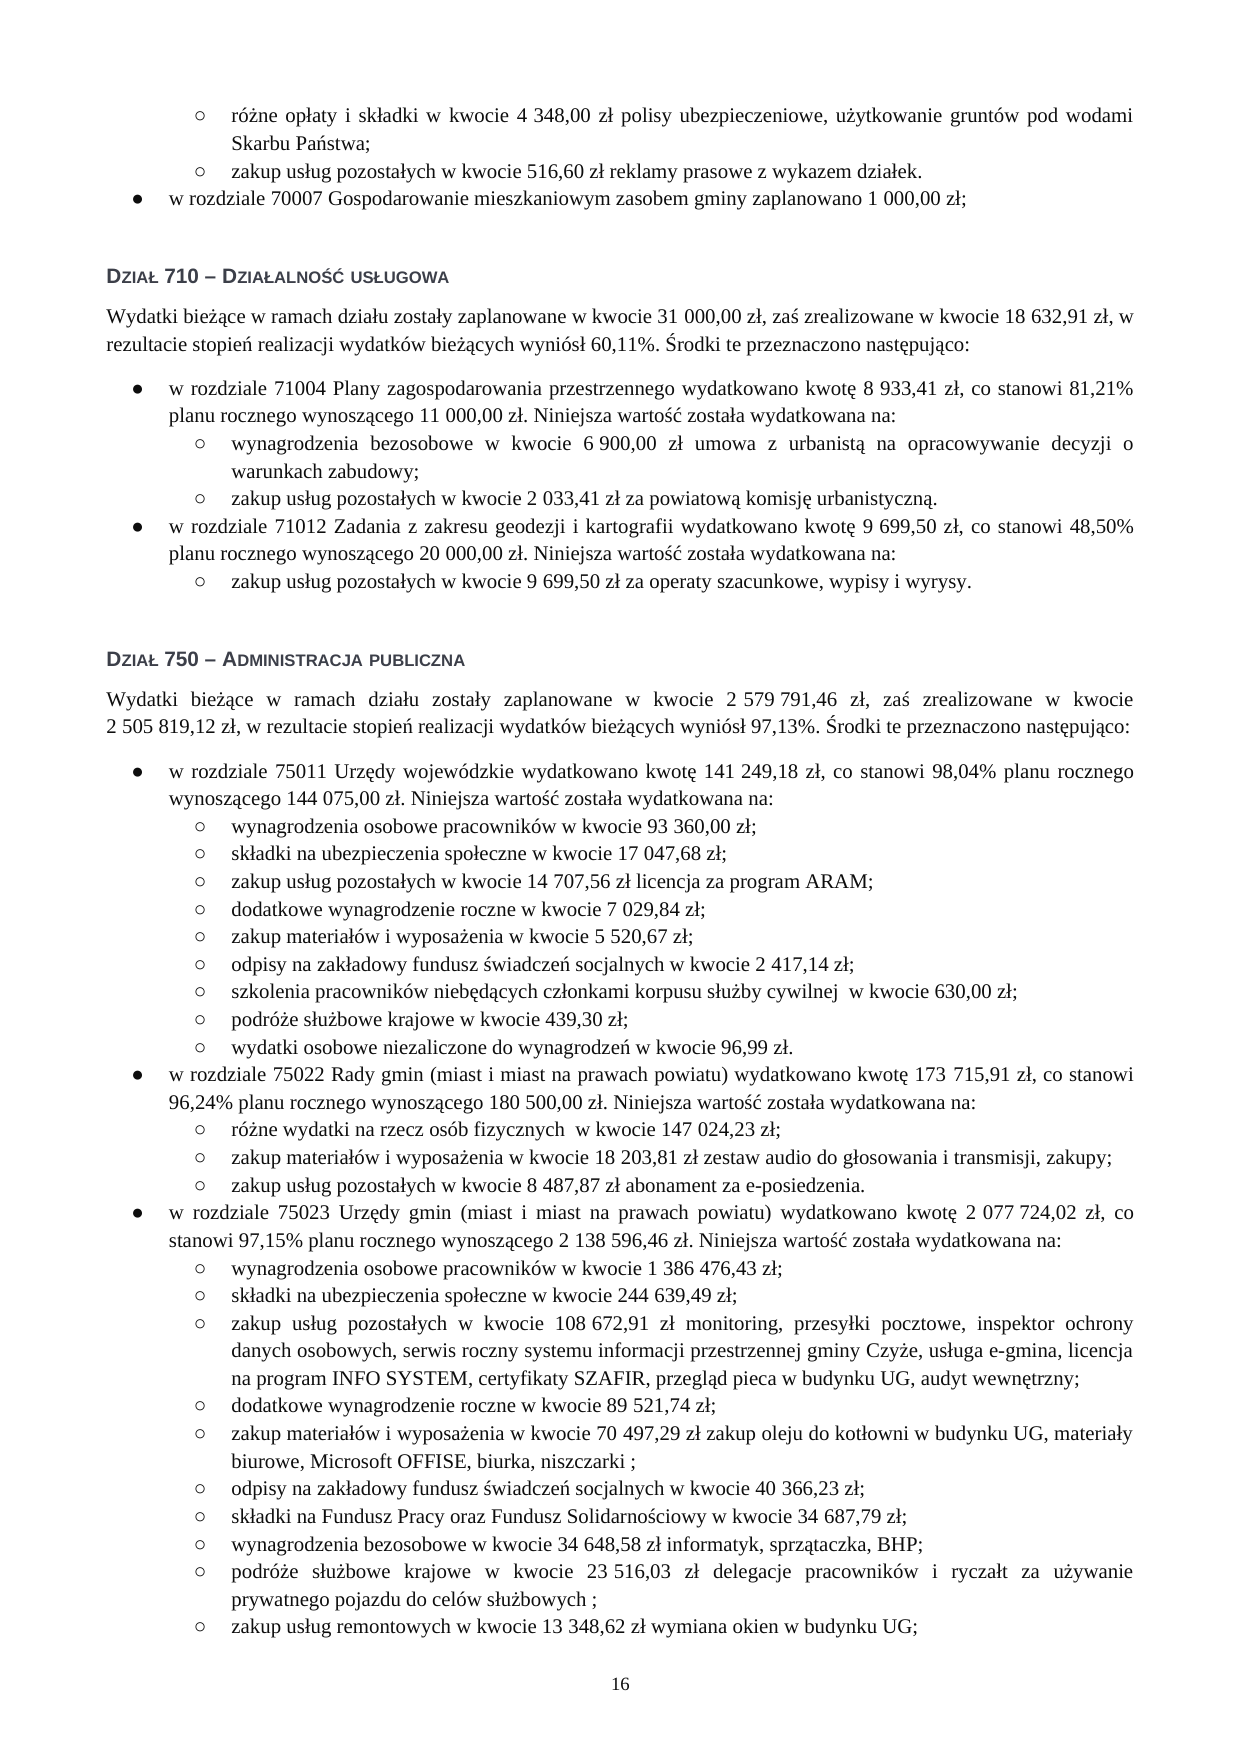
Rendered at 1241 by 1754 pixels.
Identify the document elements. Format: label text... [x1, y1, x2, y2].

list zakup materiałów i wyposażenia w kwocie 70 497,29 zł zakup oleju do kotłowni w budynku UG, materiały biurowe, Microsoft OFFISE, biurka, niszczarki ; [194, 1421, 1134, 1473]
list zakup usług pozostałych w kwocie 516,60 zł reklamy prasowe z wykazem działek. [194, 158, 1134, 183]
list składki na ubezpieczenia społeczne w kwocie 17 047,68 zł; [194, 841, 1134, 865]
list dodatkowe wynagrodzenie roczne w kwocie 7 029,84 zł; [194, 897, 1134, 921]
list w rozdziale 75023 Urzędy gmin (miast i miast na prawach powiatu) wydatkowano kwotę 2 077 724,02 zł, co stanowi 97,15% planu rocznego wynoszącego 2 138 596,46 zł. Niniejsza wartość została wydatkowana na: [131, 1200, 1134, 1252]
list w rozdziale 75011 Urzędy wojewódzkie wydatkowano kwotę 141 249,18 zł, co stanowi 98,04% planu rocznego wynoszącego 144 075,00 zł. Niniejsza wartość została wydatkowana na: [131, 758, 1134, 810]
list wynagrodzenia bezosobowe w kwocie 34 648,58 zł informatyk, sprzątaczka, BHP; [194, 1531, 1134, 1556]
list w rozdziale 75022 Rady gmin (miast i miast na prawach powiatu) wydatkowano kwotę 173 715,91 zł, co stanowi 96,24% planu rocznego wynoszącego 180 500,00 zł. Niniejsza wartość została wydatkowana na: [131, 1062, 1134, 1114]
list różne wydatki na rzecz osób fizycznych w kwocie 147 024,23 zł; [194, 1117, 1134, 1141]
list zakup usług remontowych w kwocie 13 348,62 zł wymiana okien w budynku UG; [194, 1614, 1134, 1638]
list zakup usług pozostałych w kwocie 8 487,87 zł abonament za e-posiedzenia. [194, 1173, 1134, 1197]
list składki na ubezpieczenia społeczne w kwocie 244 639,49 zł; [194, 1283, 1134, 1307]
list dodatkowe wynagrodzenie roczne w kwocie 89 521,74 zł; [194, 1393, 1134, 1417]
list w rozdziale 71012 Zadania z zakresu geodezji i kartografii wydatkowano kwotę 9 699,50 zł, co stanowi 48,50% planu rocznego wynoszącego 20 000,00 zł. Niniejsza wartość została wydatkowana na: [131, 514, 1134, 565]
list zakup usług pozostałych w kwocie 108 672,91 zł monitoring, przesyłki pocztowe, inspektor ochrony danych osobowych, serwis roczny systemu informacji przestrzennej gminy Czyże, usługa e-gmina, licencja na program INFO SYSTEM, certyfikaty SZAFIR, przegląd pieca w budynku UG, audyt wewnętrzny; [194, 1311, 1134, 1390]
text Wydatki bieżące w ramach działu zostały zaplanowane w kwocie 2 579 791,46 zł, zaś zrealizowane w kwocie 2 505 819,12 zł, w rezultacie stopień realizacji wydatków bieżących wyniósł 97,13%. Środki te przeznaczono następująco: [106, 687, 1134, 738]
list wynagrodzenia osobowe pracowników w kwocie 93 360,00 zł; [194, 814, 1134, 838]
list szkolenia pracowników niebędących członkami korpusu służby cywilnej w kwocie 630,00 zł; [194, 979, 1134, 1003]
list różne opłaty i składki w kwocie 4 348,00 zł polisy ubezpieczeniowe, użytkowanie gruntów pod wodami Skarbu Państwa; [194, 103, 1134, 155]
list w rozdziale 71004 Plany zagospodarowania przestrzennego wydatkowano kwotę 8 933,41 zł, co stanowi 81,21% planu rocznego wynoszącego 11 000,00 zł. Niniejsza wartość została wydatkowana na: [131, 376, 1134, 427]
list wynagrodzenia bezosobowe w kwocie 6 900,00 zł umowa z urbanistą na opracowywanie decyzji o warunkach zabudowy; [194, 431, 1134, 483]
text Wydatki bieżące w ramach działu zostały zaplanowane w kwocie 31 000,00 zł, zaś zrealizowane w kwocie 18 632,91 zł, w rezultacie stopień realizacji wydatków bieżących wyniósł 60,11%. Środki te przeznaczono następująco: [106, 304, 1134, 356]
list w rozdziale 70007 Gospodarowanie mieszkaniowym zasobem gminy zaplanowano 1 000,00 zł; [131, 186, 1134, 210]
list wynagrodzenia osobowe pracowników w kwocie 1 386 476,43 zł; [194, 1255, 1134, 1279]
list wydatki osobowe niezaliczone do wynagrodzeń w kwocie 96,99 zł. [194, 1034, 1134, 1059]
list zakup materiałów i wyposażenia w kwocie 5 520,67 zł; [194, 924, 1134, 948]
list odpisy na zakładowy fundusz świadczeń socjalnych w kwocie 40 366,23 zł; [194, 1476, 1134, 1500]
list składki na Fundusz Pracy oraz Fundusz Solidarnościowy w kwocie 34 687,79 zł; [194, 1504, 1134, 1528]
list zakup materiałów i wyposażenia w kwocie 18 203,81 zł zestaw audio do głosowania i transmisji, zakupy; [194, 1145, 1134, 1169]
list odpisy na zakładowy fundusz świadczeń socjalnych w kwocie 2 417,14 zł; [194, 952, 1134, 976]
subtitle Dział 750 – Administracja publiczna [106, 647, 1134, 671]
list podróże służbowe krajowe w kwocie 23 516,03 zł delegacje pracowników i ryczałt za używanie prywatnego pojazdu do celów służbowych ; [194, 1559, 1134, 1611]
list podróże służbowe krajowe w kwocie 439,30 zł; [194, 1007, 1134, 1031]
list zakup usług pozostałych w kwocie 14 707,56 zł licencja za program ARAM; [194, 869, 1134, 893]
subtitle Dział 710 – Działalność usługowa [106, 264, 1134, 288]
list zakup usług pozostałych w kwocie 2 033,41 zł za powiatową komisję urbanistyczną. [194, 486, 1134, 510]
list zakup usług pozostałych w kwocie 9 699,50 zł za operaty szacunkowe, wypisy i wyrysy. [194, 569, 1134, 593]
